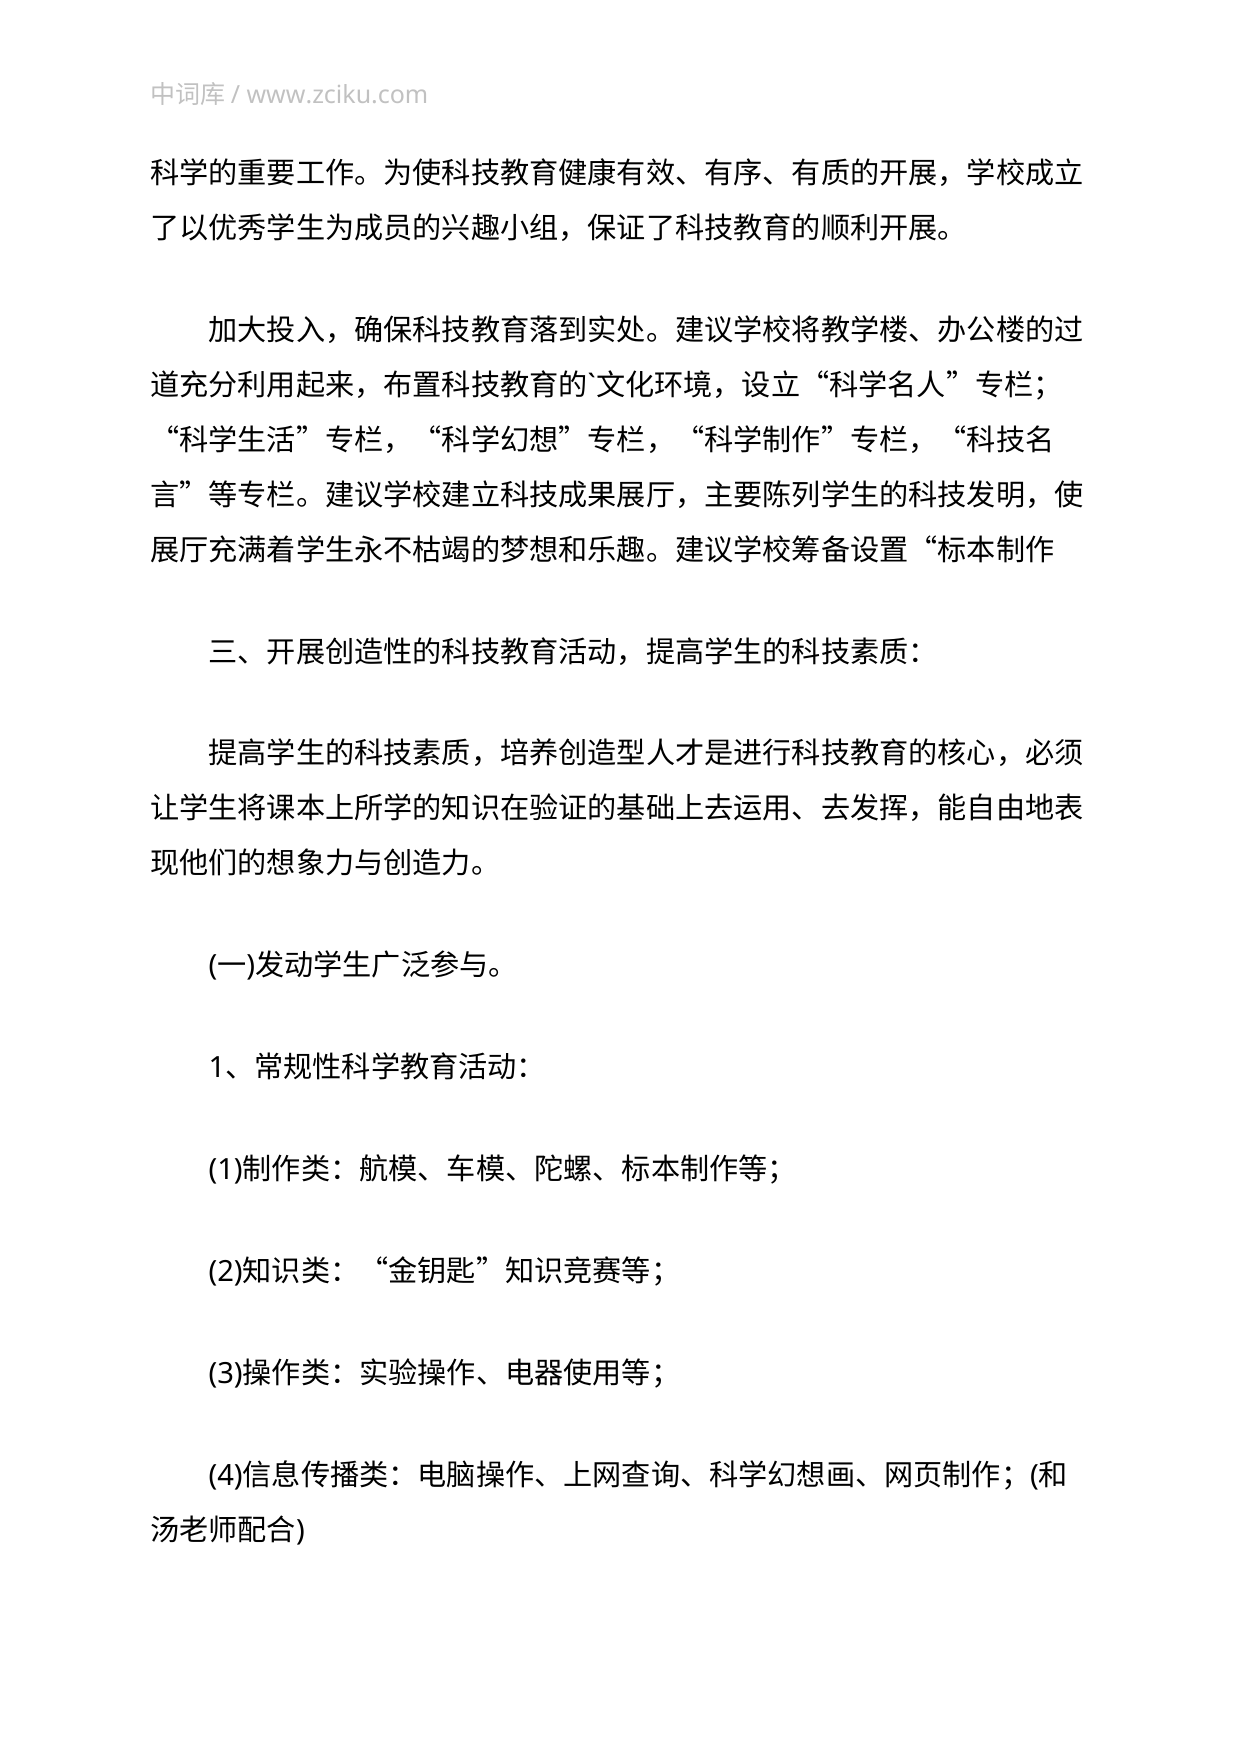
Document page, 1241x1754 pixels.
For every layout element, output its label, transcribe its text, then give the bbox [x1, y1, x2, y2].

text (2)知识类：“金钥匙”知识竞赛等； [150, 1247, 1090, 1290]
text 加大投入，确保科技教育落到实处。建议学校将教学楼、办公楼的过道充分利用起来，布置科技教育的`文化环境，设立“科学名人”专栏；“科学生活”专栏，“科学幻想”专栏，“科学制作”专栏，“科技名言”等专栏。建议学校建立科技成果展厅，主要陈列学生的科技发明，使展厅充满着学生永不枯竭的梦想和乐趣。建议学校筹备设置“标本制作 [150, 307, 1090, 569]
text 三、开展创造性的科技教育活动，提高学生的科技素质： [150, 628, 1090, 670]
text (4)信息传播类：电脑操作、上网查询、科学幻想画、网页制作；(和汤老师配合) [150, 1451, 1090, 1549]
text 1、常规性科学教育活动： [150, 1043, 1090, 1086]
text (1)制作类：航模、车模、陀螺、标本制作等； [150, 1145, 1090, 1188]
text 提高学生的科技素质，培养创造型人才是进行科技教育的核心，必须让学生将课本上所学的知识在验证的基础上去运用、去发挥，能自由地表现他们的想象力与创造力。 [150, 730, 1090, 882]
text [150, 150, 1090, 247]
text (3)操作类：实验操作、电器使用等； [150, 1349, 1090, 1392]
text (一)发动学生广泛参与。 [150, 941, 1090, 984]
